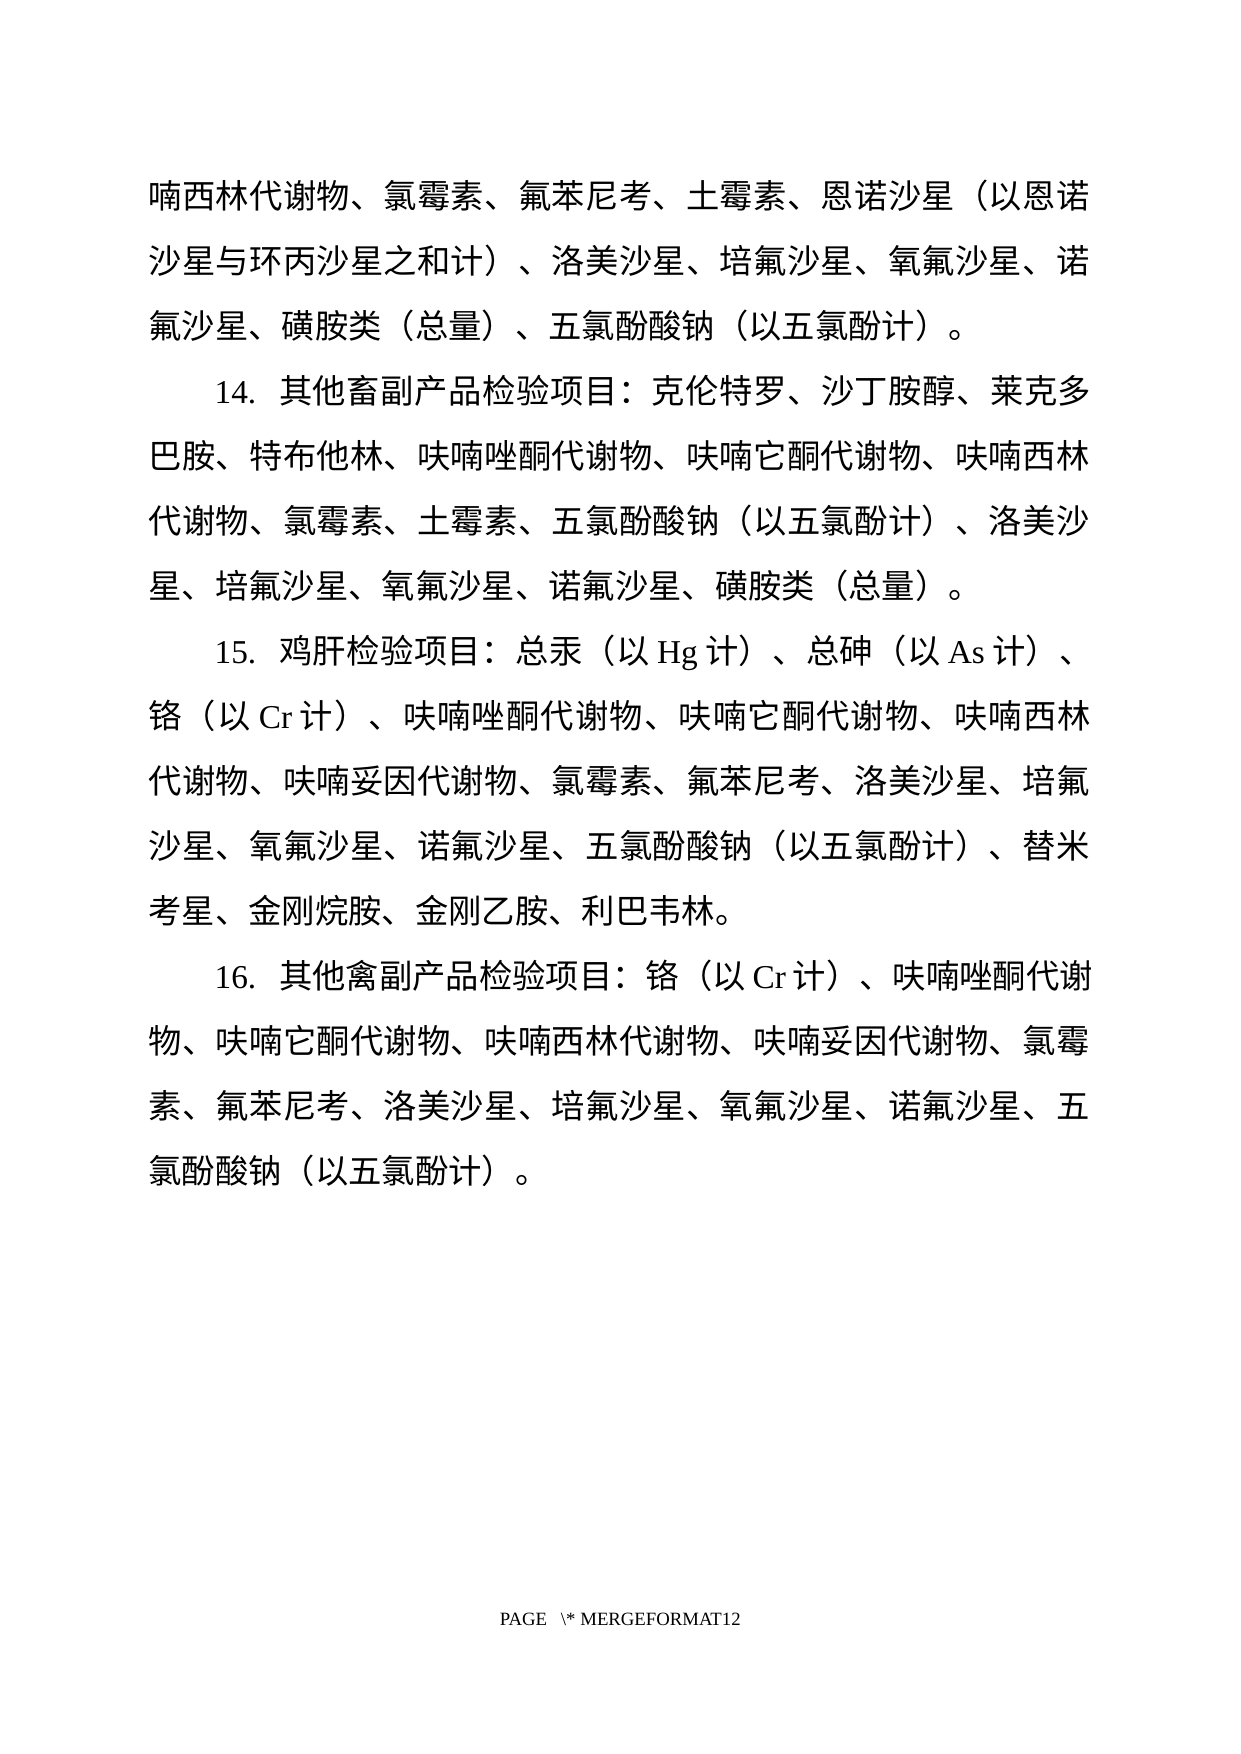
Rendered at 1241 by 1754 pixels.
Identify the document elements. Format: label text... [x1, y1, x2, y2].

list 其他畜副产品检验项目：克伦特罗、沙丁胺醇、莱克多巴胺、特布他林、呋喃唑酮代谢物、呋喃它酮代谢物、呋喃西林代谢物、氯霉素、土霉素、五氯酚酸钠（以五氯酚计）、洛美沙星、培氟沙星、氧氟沙星、诺氟沙星、磺胺类（总量）。 [148, 357, 1092, 617]
list 鸡肝检验项目：总汞（以Hg计）、总砷（以As计）、铬（以Cr计）、呋喃唑酮代谢物、呋喃它酮代谢物、呋喃西林代谢物、呋喃妥因代谢物、氯霉素、氟苯尼考、洛美沙星、培氟沙星、氧氟沙星、诺氟沙星、五氯酚酸钠（以五氯酚计）、替米考星、金刚烷胺、金刚乙胺、利巴韦林。 [148, 617, 1092, 942]
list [148, 162, 1092, 357]
list 其他禽副产品检验项目：铬（以Cr计）、呋喃唑酮代谢物、呋喃它酮代谢物、呋喃西林代谢物、呋喃妥因代谢物、氯霉素、氟苯尼考、洛美沙星、培氟沙星、氧氟沙星、诺氟沙星、五氯酚酸钠（以五氯酚计）。 [148, 942, 1092, 1202]
